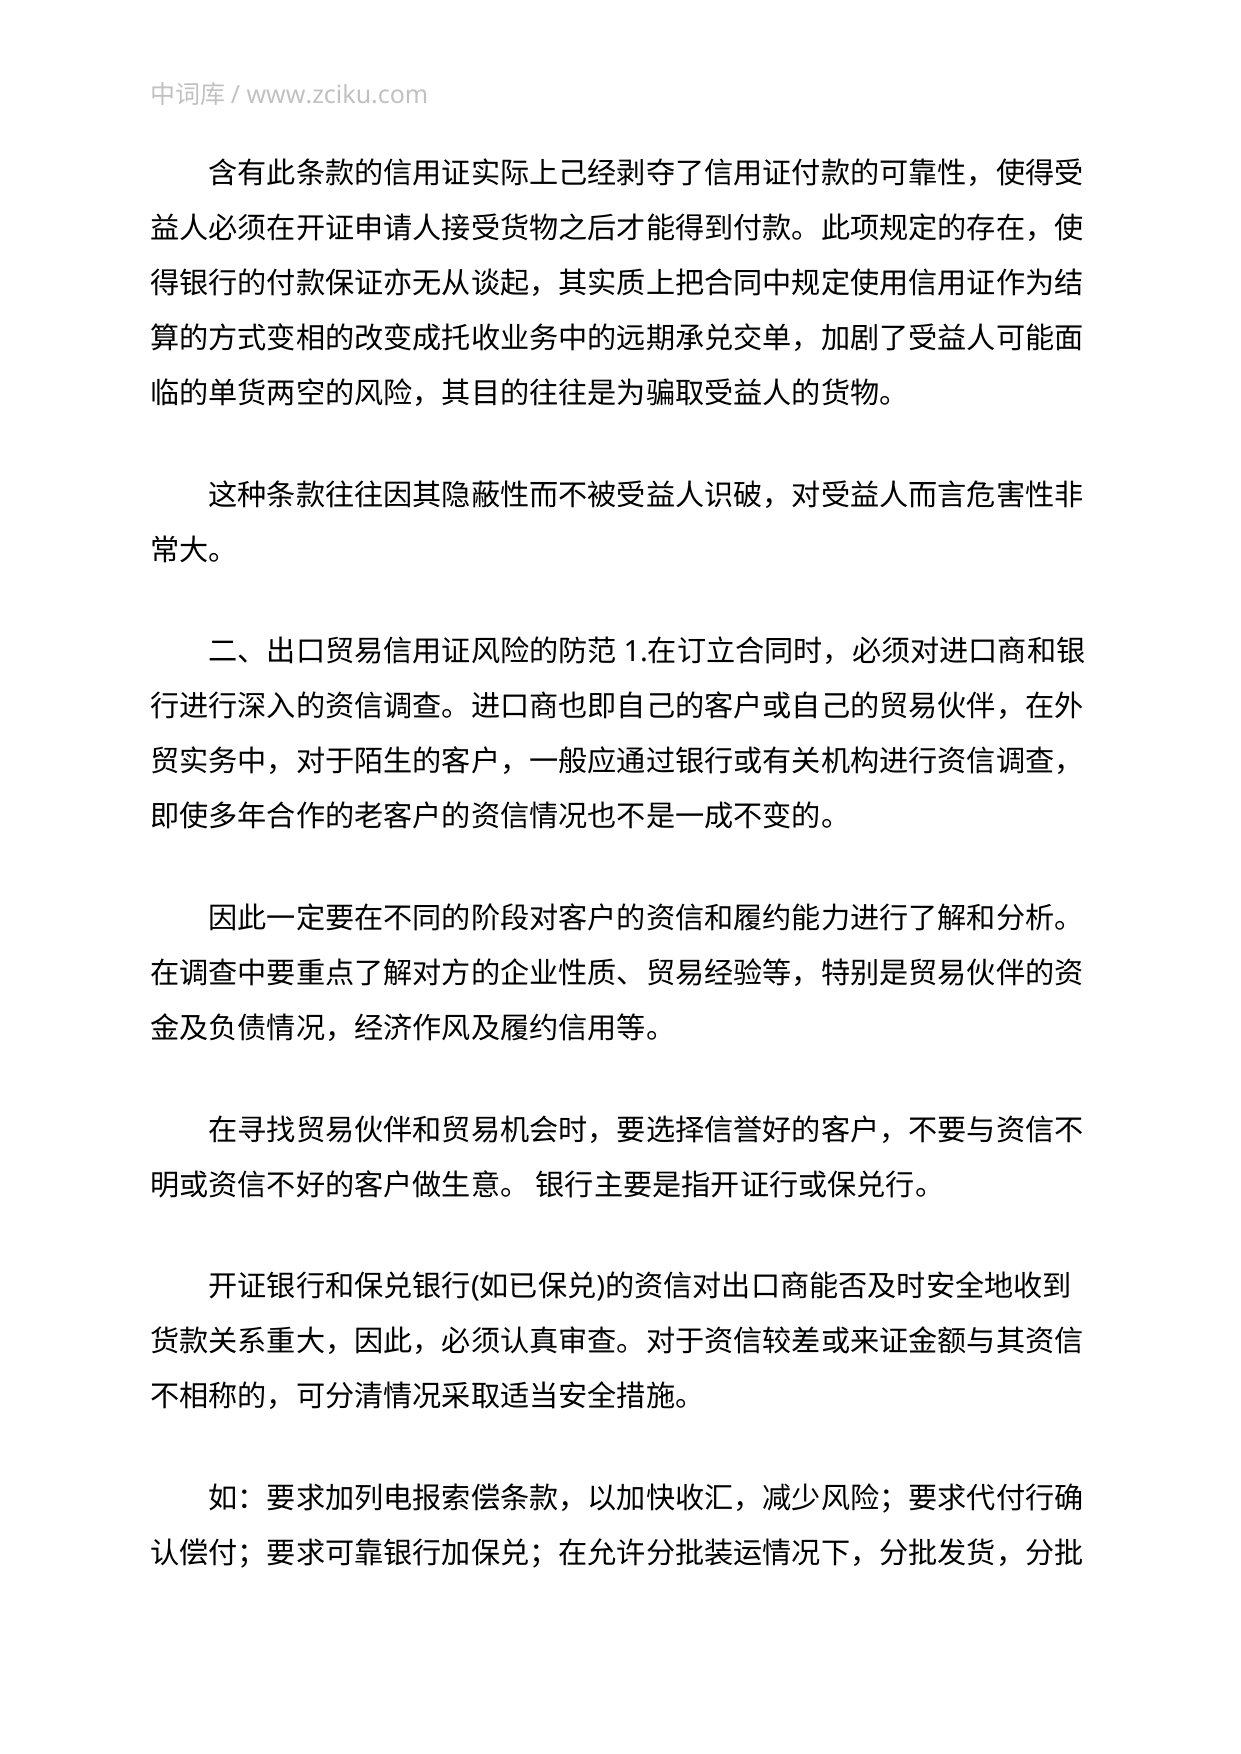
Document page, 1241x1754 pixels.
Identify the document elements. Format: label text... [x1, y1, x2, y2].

text 开证银行和保兑银行(如已保兑)的资信对出口商能否及时安全地收到货款关系重大，因此，必须认真审查。对于资信较差或来证金额与其资信不相称的，可分清情况采取适当安全措施。 [150, 1263, 1090, 1415]
text 含有此条款的信用证实际上己经剥夺了信用证付款的可靠性，使得受益人必须在开证申请人接受货物之后才能得到付款。此项规定的存在，使得银行的付款保证亦无从谈起，其实质上把合同中规定使用信用证作为结算的方式变相的改变成托收业务中的远期承兑交单，加剧了受益人可能面临的单货两空的风险，其目的往往是为骗取受益人的货物。 [150, 150, 1090, 412]
text 二、出口贸易信用证风险的防范 1.在订立合同时，必须对进口商和银行进行深入的资信调查。进口商也即自己的客户或自己的贸易伙伴，在外贸实务中，对于陌生的客户，一般应通过银行或有关机构进行资信调查，即使多年合作的老客户的资信情况也不是一成不变的。 [150, 628, 1090, 835]
text 因此一定要在不同的阶段对客户的资信和履约能力进行了解和分析。在调查中要重点了解对方的企业性质、贸易经验等，特别是贸易伙伴的资金及负债情况，经济作风及履约信用等。 [150, 894, 1090, 1047]
text 这种条款往往因其隐蔽性而不被受益人识破，对受益人而言危害性非常大。 [150, 471, 1090, 568]
text 在寻找贸易伙伴和贸易机会时，要选择信誉好的客户，不要与资信不明或资信不好的客户做生意。 银行主要是指开证行或保兑行。 [150, 1106, 1090, 1203]
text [150, 1474, 1090, 1572]
